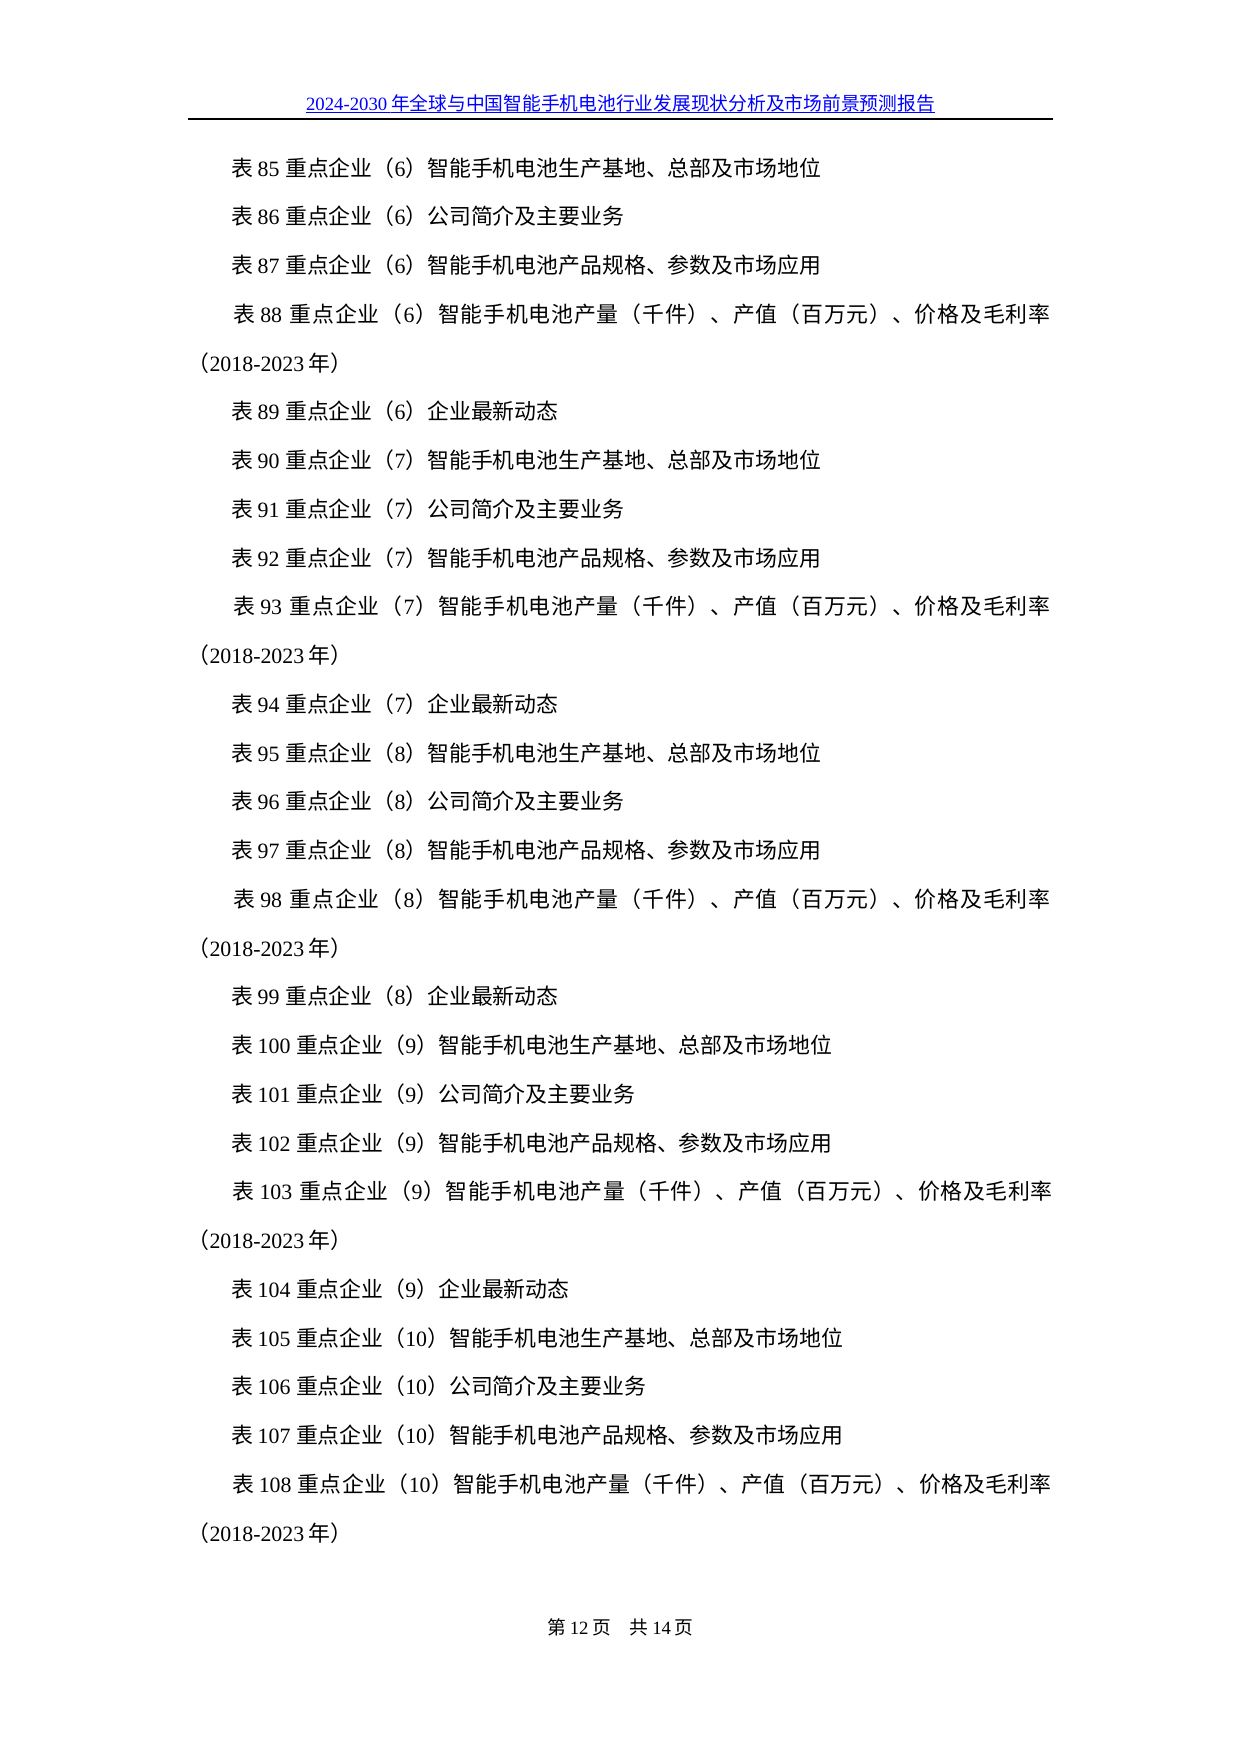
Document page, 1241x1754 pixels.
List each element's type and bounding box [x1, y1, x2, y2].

text [187, 150, 1053, 1548]
